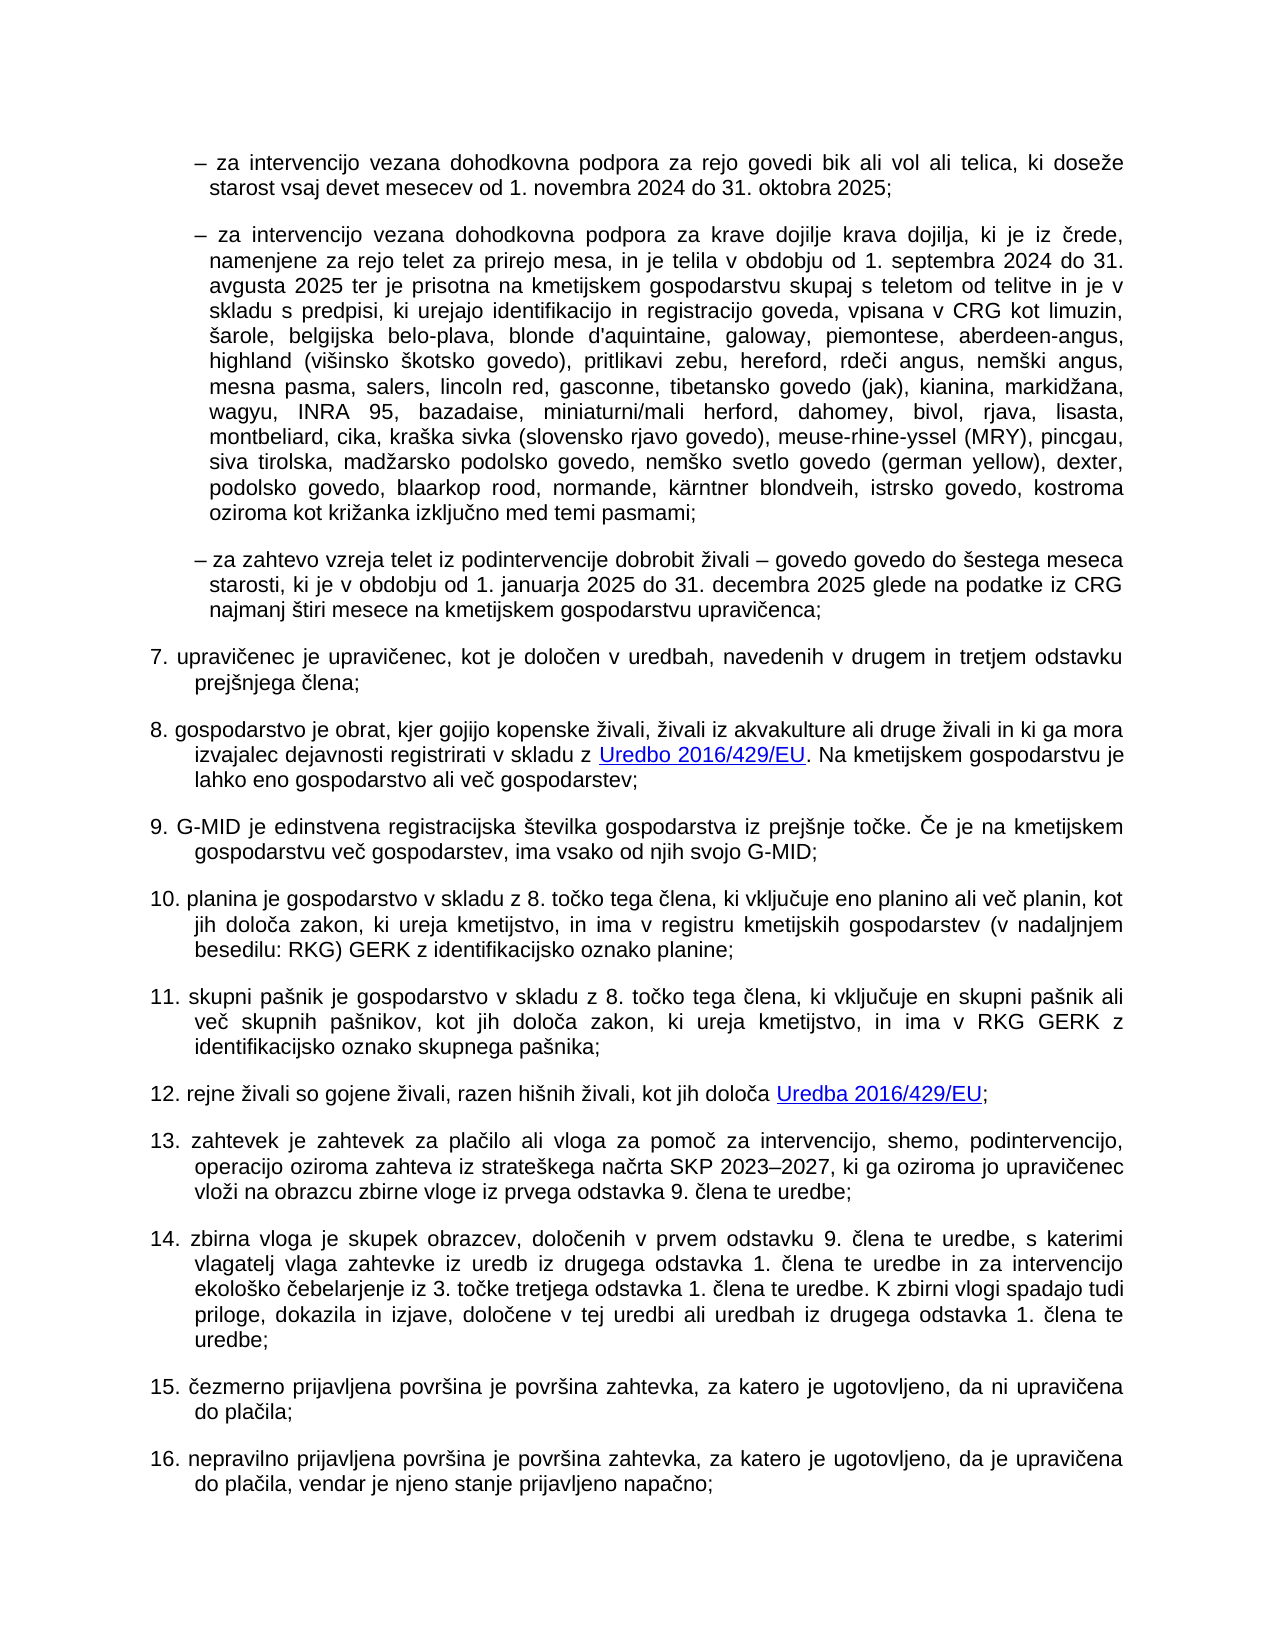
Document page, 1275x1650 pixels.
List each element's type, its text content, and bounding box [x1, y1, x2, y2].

text 7. upravičenec je upravičenec, kot je določen v uredbah, navedenih v drugem in tretjem odstavku prejšnjega člena; [150, 644, 1125, 694]
text 16. nepravilno prijavljena površina je površina zahtevka, za katero je ugotovljeno, da je upravičena do plačila, vendar je njeno stanje prijavljeno napačno; [150, 1446, 1125, 1496]
text 11. skupni pašnik je gospodarstvo v skladu z 8. točko tega člena, ki vključuje en skupni pašnik ali več skupnih pašnikov, kot jih določa zakon, ki ureja kmetijstvo, in ima v RKG GERK z identifikacijsko oznako skupnega pašnika; [150, 984, 1125, 1059]
text 14. zbirna vloga je skupek obrazcev, določenih v prvem odstavku 9. člena te uredbe, s katerimi vlagatelj vlaga zahtevke iz uredb iz drugega odstavka 1. člena te uredbe in za intervencijo ekološko čebelarjenje iz 3. točke tretjega odstavka 1. člena te uredbe. K zbirni vlogi spadajo tudi priloge, dokazila in izjave, določene v tej uredbi ali uredbah iz drugega odstavka 1. člena te uredbe; [150, 1226, 1125, 1352]
text – za intervencijo vezana dohodkovna podpora za rejo govedi bik ali vol ali telica, ki doseže starost vsaj devet mesecev od 1. novembra 2024 do 31. oktobra 2025; [194, 150, 1125, 200]
text 8. gospodarstvo je obrat, kjer gojijo kopenske živali, živali iz akvakulture ali druge živali in ki ga mora izvajalec dejavnosti registrirati v skladu z Uredbo 2016/429/EU. Na kmetijskem gospodarstvu je lahko eno gospodarstvo ali več gospodarstev; [150, 716, 1125, 792]
text 12. rejne živali so gojene živali, razen hišnih živali, kot jih določa Uredba 2016/429/EU; [150, 1081, 1125, 1106]
text 15. čezmerno prijavljena površina je površina zahtevka, za katero je ugotovljeno, da ni upravičena do plačila; [150, 1374, 1125, 1424]
text 9. G-MID je edinstvena registracijska številka gospodarstva iz prejšnje točke. Če je na kmetijskem gospodarstvu več gospodarstev, ima vsako od njih svojo G-MID; [150, 814, 1125, 864]
text – za intervencijo vezana dohodkovna podpora za krave dojilje krava dojilja, ki je iz črede, namenjene za rejo telet za prirejo mesa, in je telila v obdobju od 1. septembra 2024 do 31. avgusta 2025 ter je prisotna na kmetijskem gospodarstvu skupaj s teletom od telitve in je v skladu s predpisi, ki urejajo identifikacijo in registracijo goveda, vpisana v CRG kot limuzin, šarole, belgijska belo-plava, blonde d'aquintaine, galoway, piemontese, aberdeen-angus, highland (višinsko škotsko govedo), pritlikavi zebu, hereford, rdeči angus, nemški angus, mesna pasma, salers, lincoln red, gasconne, tibetansko govedo (jak), kianina, markidžana, wagyu, INRA 95, bazadaise, miniaturni/mali herford, dahomey, bivol, rjava, lisasta, montbeliard, cika, kraška sivka (slovensko rjavo govedo), meuse-rhine-yssel (MRY), pincgau, siva tirolska, madžarsko podolsko govedo, nemško svetlo govedo (german yellow), dexter, podolsko govedo, blaarkop rood, normande, kärntner blondveih, istrsko govedo, kostroma oziroma kot križanka izključno med temi pasmami; [194, 222, 1125, 525]
text 10. planina je gospodarstvo v skladu z 8. točko tega člena, ki vključuje eno planino ali več planin, kot jih določa zakon, ki ureja kmetijstvo, in ima v registru kmetijskih gospodarstev (v nadaljnjem besedilu: RKG) GERK z identifikacijsko oznako planine; [150, 886, 1125, 962]
text 13. zahtevek je zahtevek za plačilo ali vloga za pomoč za intervencijo, shemo, podintervencijo, operacijo oziroma zahteva iz strateškega načrta SKP 2023–2027, ki ga oziroma jo upravičenec vloži na obrazcu zbirne vloge iz prvega odstavka 9. člena te uredbe; [150, 1128, 1125, 1204]
text – za zahtevo vzreja telet iz podintervencije dobrobit živali – govedo govedo do šestega meseca starosti, ki je v obdobju od 1. januarja 2025 do 31. decembra 2025 glede na podatke iz CRG najmanj štiri mesece na kmetijskem gospodarstvu upravičenca; [194, 547, 1125, 622]
